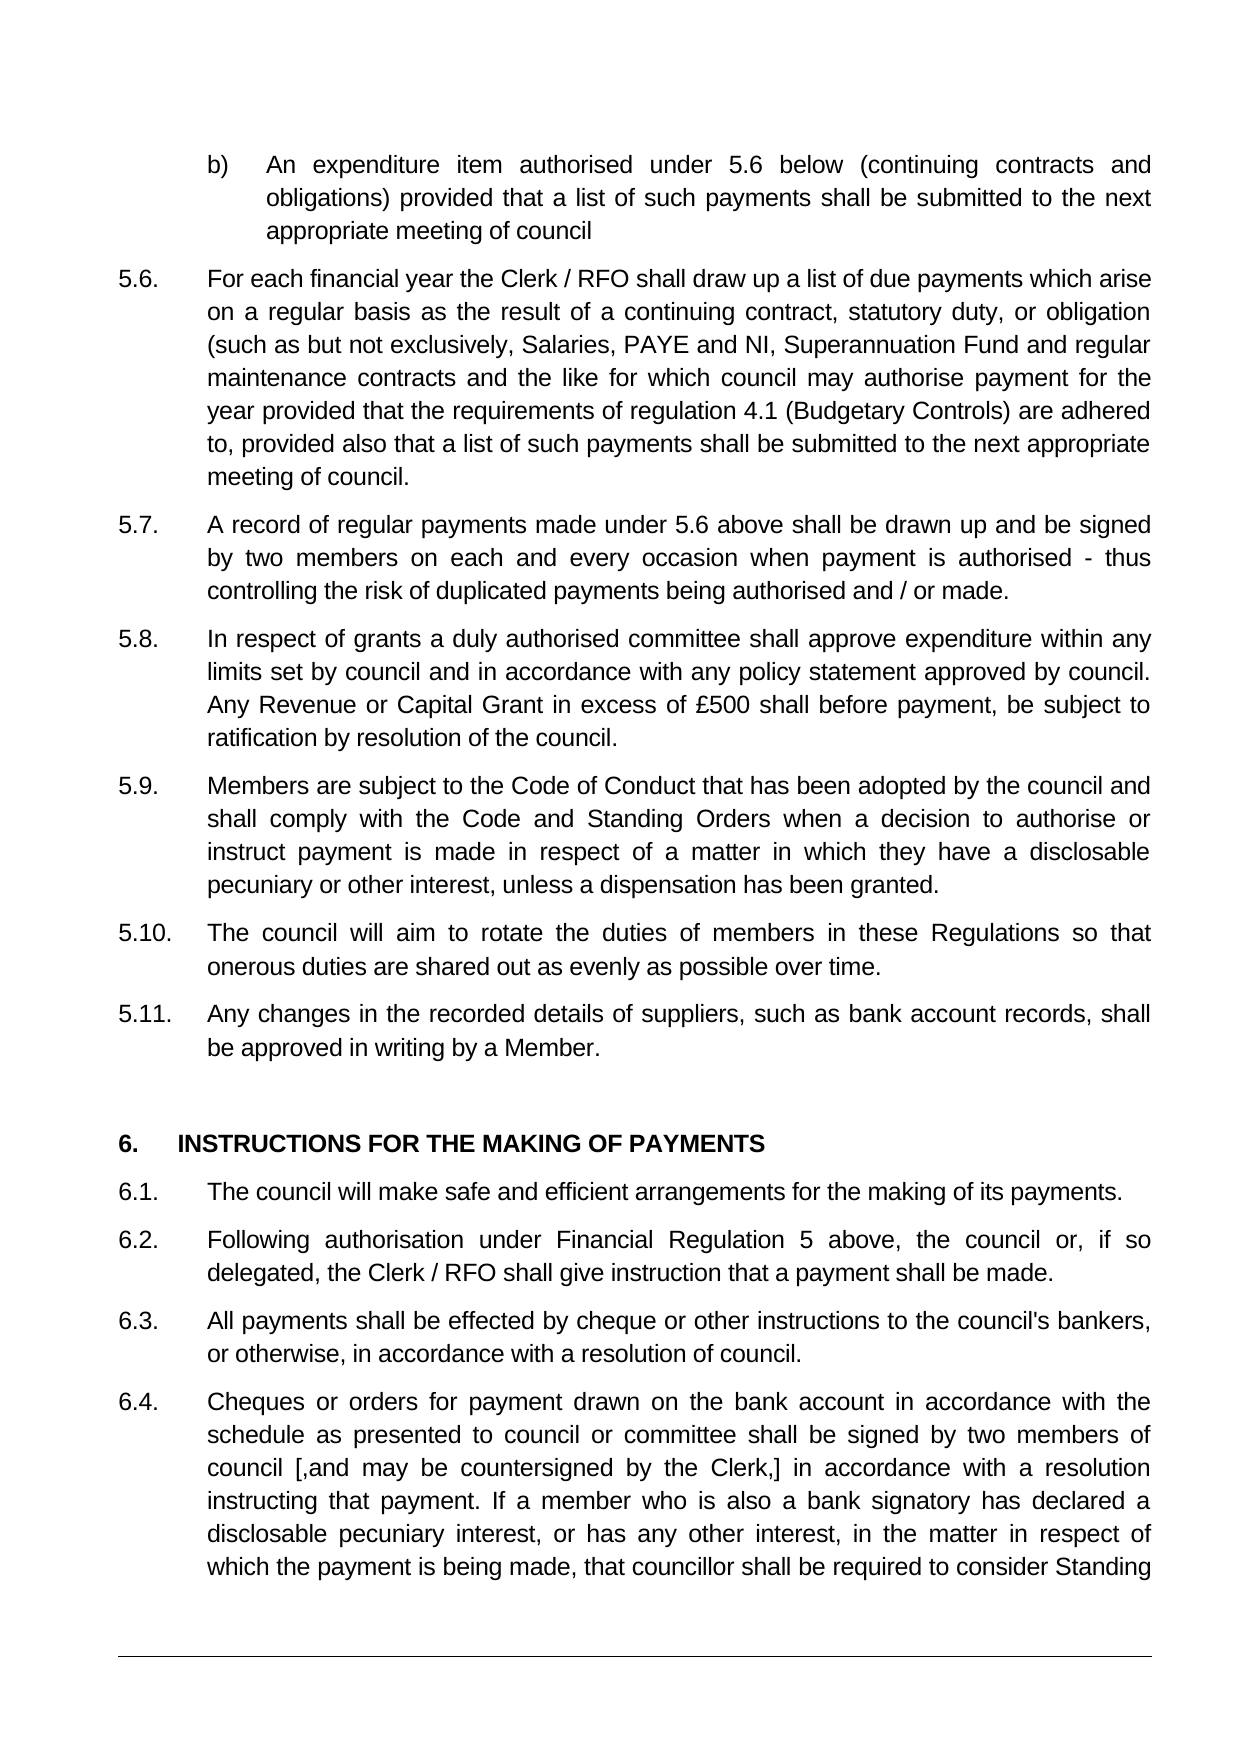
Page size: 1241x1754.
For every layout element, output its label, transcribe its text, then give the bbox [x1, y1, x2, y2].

list An expenditure item authorised under 5.6 below (continuing contracts and obligations) provided that a list of such payments shall be submitted to the next appropriate meeting of council [207, 150, 1152, 245]
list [118, 1387, 1152, 1581]
list Any changes in the recorded details of suppliers, such as bank account records, shall be approved in writing by a Member. [118, 999, 1152, 1061]
list Members are subject to the Code of Conduct that has been adopted by the council and shall comply with the Code and Standing Orders when a decision to authorise or instruct payment is made in respect of a matter in which they have a disclosable pecuniary or other interest, unless a dispensation has been granted. [118, 771, 1152, 899]
list The council will aim to rotate the duties of members in these Regulations so that onerous duties are shared out as evenly as possible over time. [118, 918, 1152, 980]
subtitle INSTRUCTIONS FOR THE MAKING OF PAYMENTS [118, 1128, 1152, 1157]
list All payments shall be effected by cheque or other instructions to the council's bankers, or otherwise, in accordance with a resolution of council. [118, 1306, 1152, 1367]
list The council will make safe and efficient arrangements for the making of its payments. [118, 1177, 1152, 1205]
list In respect of grants a duly authorised committee shall approve expenditure within any limits set by council and in accordance with any policy statement approved by council. Any Revenue or Capital Grant in excess of £500 shall before payment, be subject to ratification by resolution of the council. [118, 624, 1152, 752]
list Following authorisation under Financial Regulation 5 above, the council or, if so delegated, the Clerk / RFO shall give instruction that a payment shall be made. [118, 1224, 1152, 1286]
list For each financial year the Clerk / RFO shall draw up a list of due payments which arise on a regular basis as the result of a continuing contract, statutory duty, or obligation (such as but not exclusively, Salaries, PAYE and NI, Superannuation Fund and regular maintenance contracts and the like for which council may authorise payment for the year provided that the requirements of regulation 4.1 (Budgetary Controls) are adhered to, provided also that a list of such payments shall be submitted to the next appropriate meeting of council. [118, 264, 1152, 491]
list A record of regular payments made under 5.6 above shall be drawn up and be signed by two members on each and every occasion when payment is authorised - thus controlling the risk of duplicated payments being authorised and / or made. [118, 510, 1152, 605]
